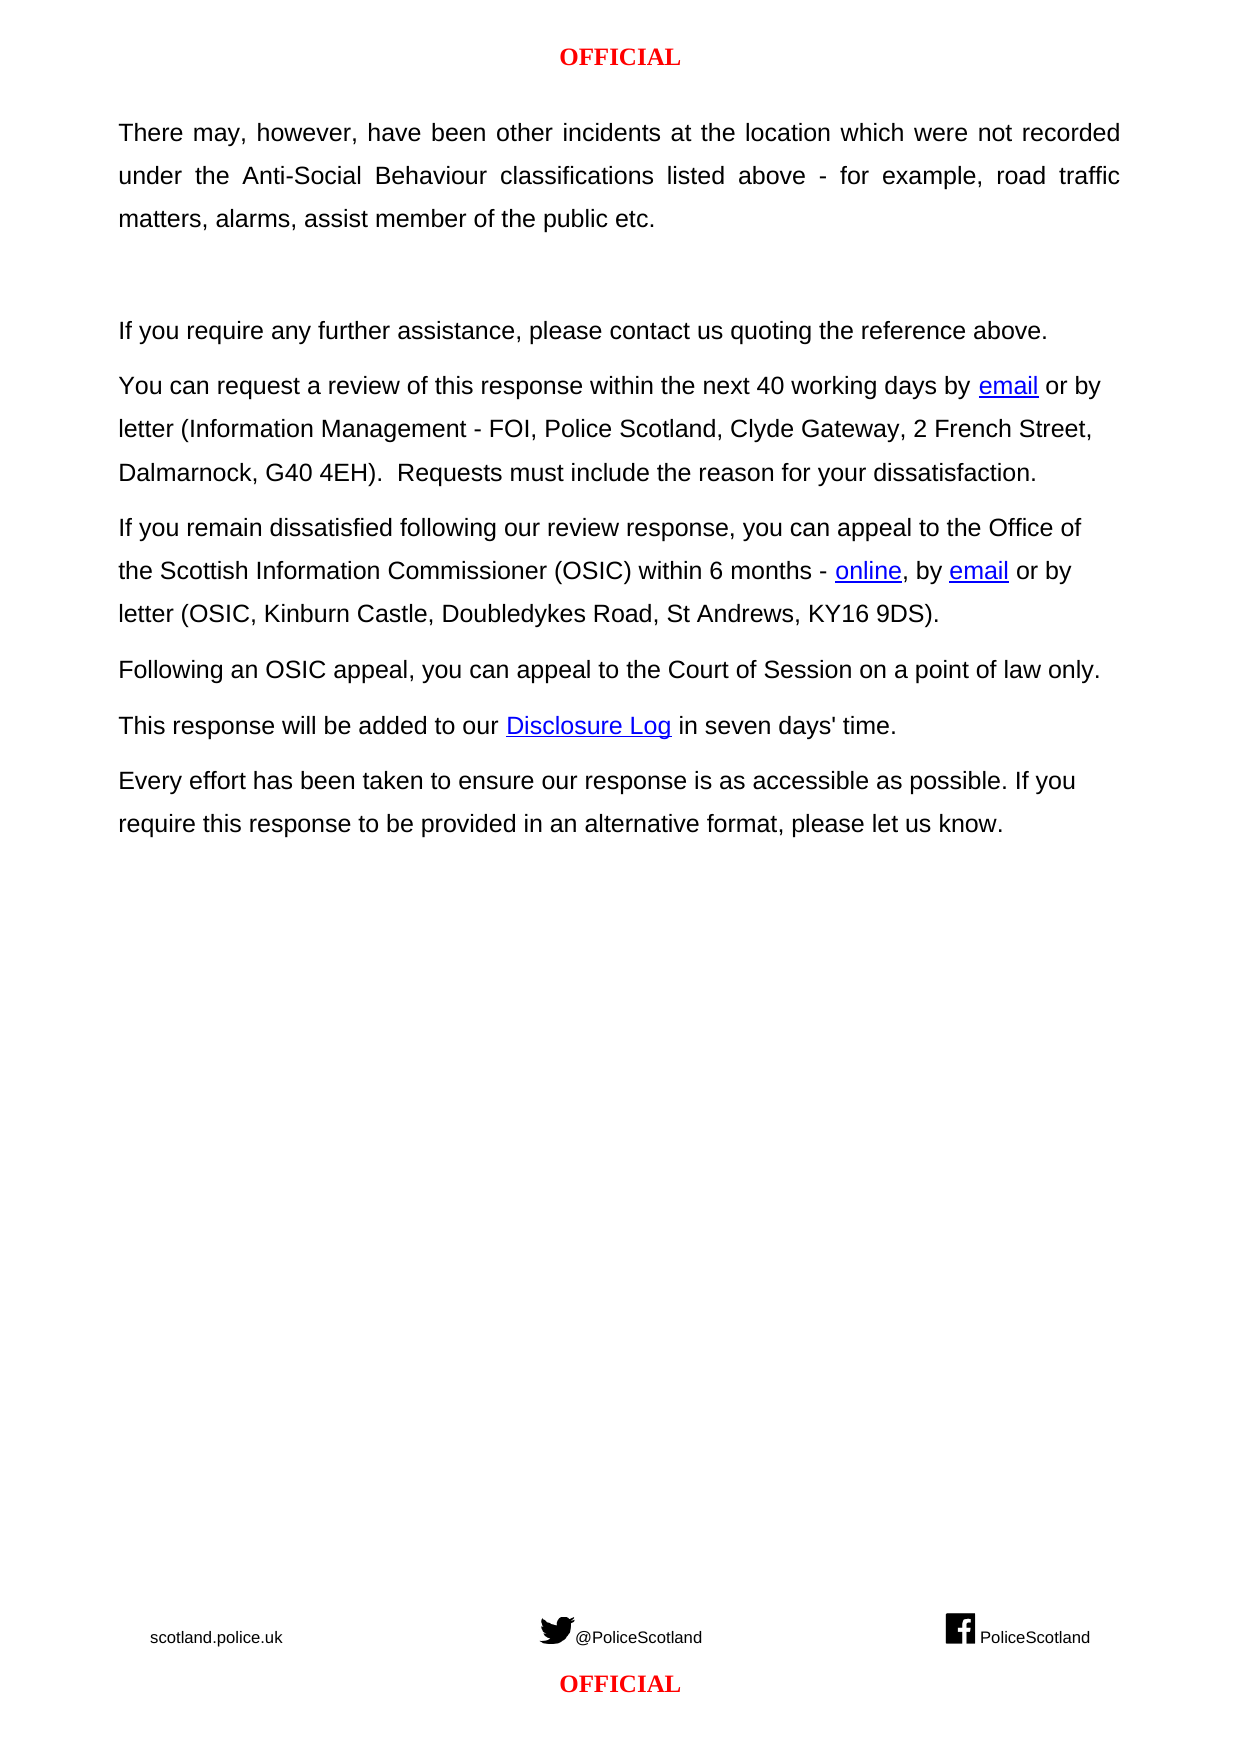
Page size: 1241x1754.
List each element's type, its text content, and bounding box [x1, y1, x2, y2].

picture [945, 1613, 976, 1644]
text Following an OSIC appeal, you can appeal to the Court of Session on a point of law only. [118, 655, 1122, 684]
text If you remain dissatisfied following our review response, you can appeal to the Office of the Scottish Information Commissioner (OSIC) within 6 months - online, by email or by letter (OSIC, Kinburn Castle, Doubledykes Road, St Andrews, KY16 9DS). [118, 513, 1122, 628]
text There may, however, have been other incidents at the location which were not recorded under the Anti-Social Behaviour classifications listed above - for example, road traffic matters, alarms, assist member of the public etc. [118, 118, 1122, 233]
text You can request a review of this response within the next 40 working days by email or by letter (Information Management - FOI, Police Scotland, Clyde Gateway, 2 French Street, Dalmarnock, G40 4EH). Requests must include the reason for your dissatisfaction. [118, 371, 1122, 486]
text Every effort has been taken to ensure our response is as accessible as possible. If you require this response to be provided in an alternative format, please let us know. [118, 766, 1122, 838]
text If you require any further assistance, please contact us quoting the reference above. [118, 316, 1122, 344]
picture [538, 1617, 575, 1644]
text This response will be added to our Disclosure Log in seven days' time. [118, 711, 1122, 739]
